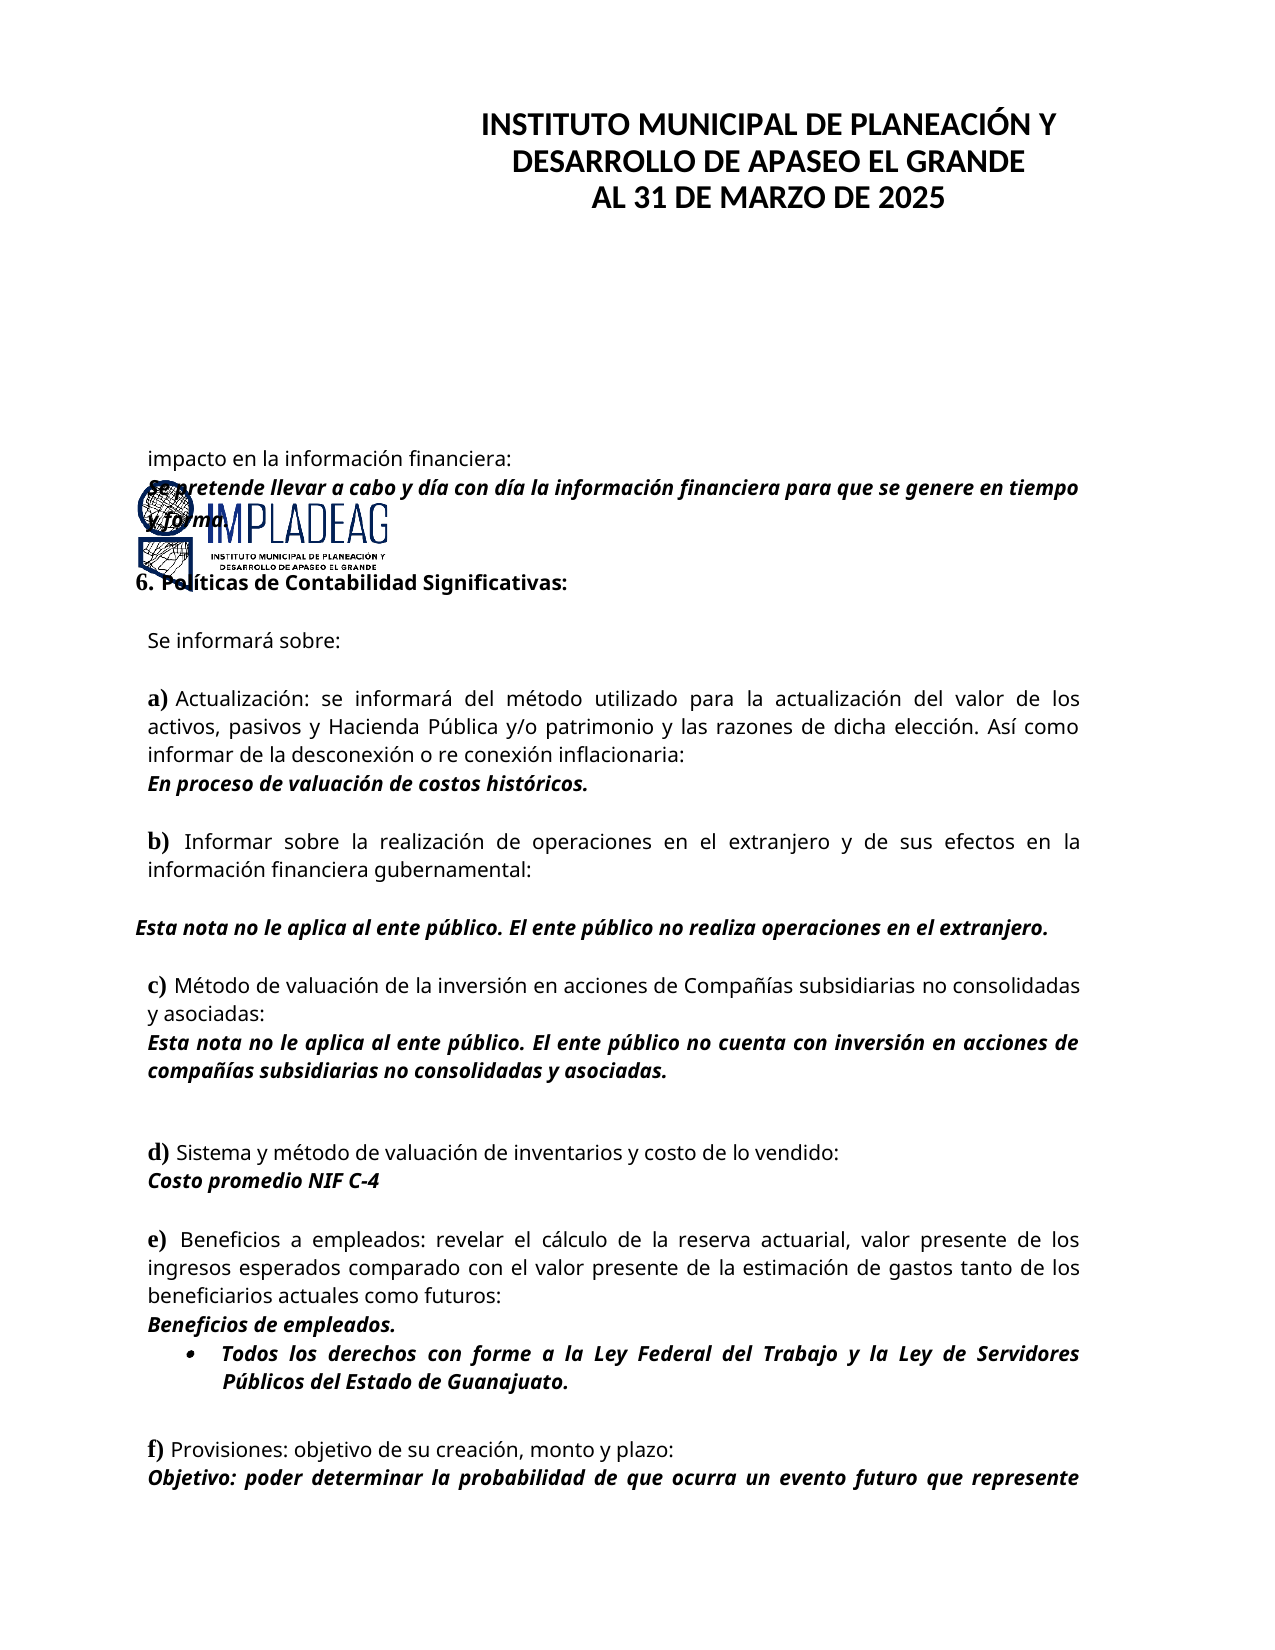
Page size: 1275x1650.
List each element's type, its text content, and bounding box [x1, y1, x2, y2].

text Se informará sobre: [147, 626, 1080, 654]
text Esta nota no le aplica al ente público. El ente público no realiza operaciones en el extranjero. [135, 913, 1080, 941]
list Provisiones: objetivo de su creación, monto y plazo: [147, 1434, 1080, 1463]
list Beneficios a empleados: revelar el cálculo de la reserva actuarial, valor presente de los ingresos esperados comparado con el valor presente de la estimación de gastos tanto de los beneficiarios actuales como futuros: [147, 1224, 1080, 1310]
text Costo promedio NIF C-4 [147, 1167, 1080, 1195]
list Actualización: se informará del método utilizado para la actualización del valor de los activos, pasivos y Hacienda Pública y/o patrimonio y las razones de dicha elección. Así como informar de la desconexión o re conexión inflacionaria: [147, 683, 1080, 769]
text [147, 444, 1080, 473]
subtitle Políticas de Contabilidad Significativas: [135, 567, 1080, 597]
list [147, 1463, 1080, 1492]
text Se pretende llevar a cabo y día con día la información financiera para que se genere en tiempo y forma. [147, 473, 1080, 534]
list Método de valuación de la inversión en acciones de Compañías subsidiarias no consolidadas y asociadas: [147, 970, 1080, 1028]
text En proceso de valuación de costos históricos. [147, 769, 1080, 797]
text Beneficios de empleados. [147, 1311, 1080, 1339]
list Informar sobre la realización de operaciones en el extranjero y de sus efectos en la información financiera gubernamental: [147, 826, 1080, 884]
list Sistema y método de valuación de inventarios y costo de lo vendido: [147, 1137, 1080, 1166]
picture [137, 480, 388, 567]
list Todos los derechos con forme a la Ley Federal del Trabajo y la Ley de Servidores Públicos del Estado de Guanajuato. [185, 1339, 1080, 1396]
list Esta nota no le aplica al ente público. El ente público no cuenta con inversión en acciones de compañías subsidiarias no consolidadas y asociadas. [147, 1028, 1080, 1084]
